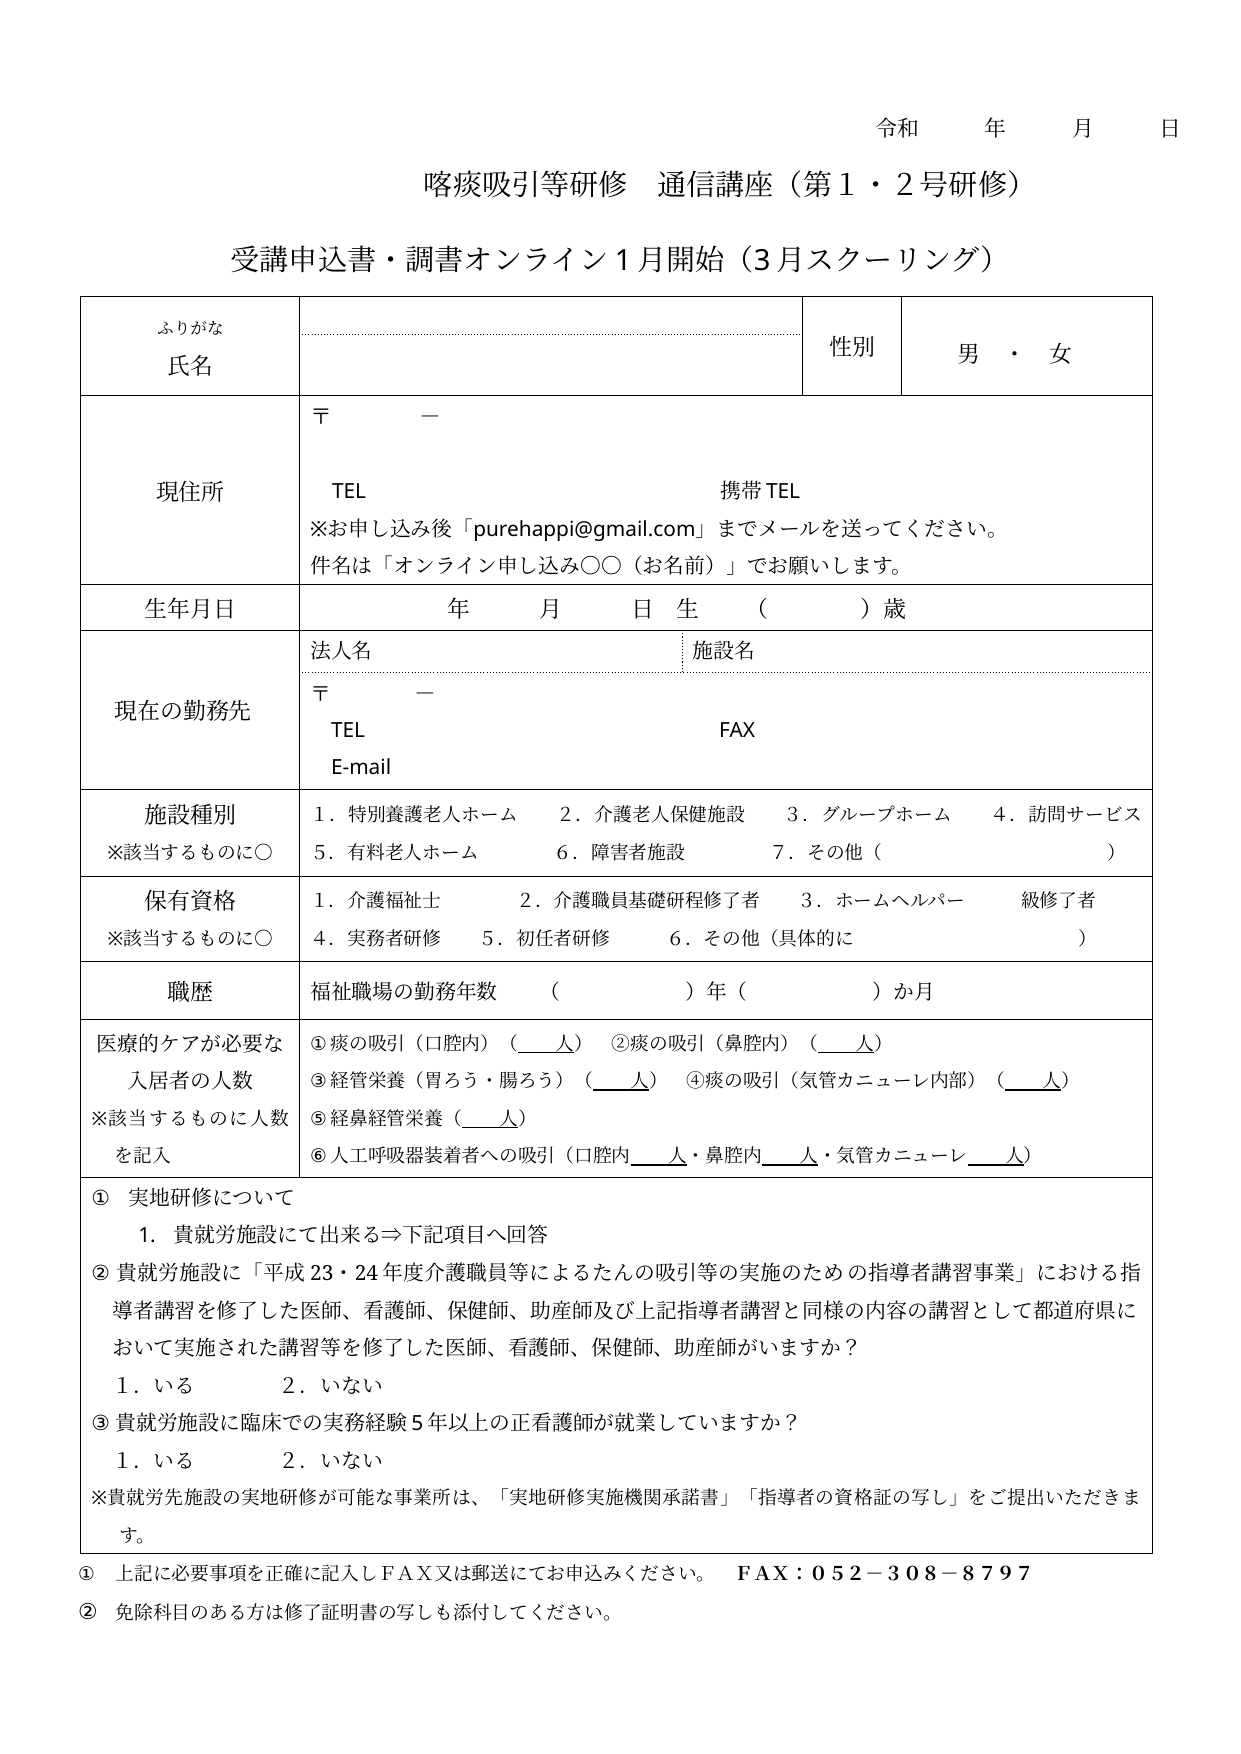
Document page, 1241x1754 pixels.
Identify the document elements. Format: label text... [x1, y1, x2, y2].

table_cell 〒 － TEL 携帯TEL ※お申し込み後「purehappi@gmail.com」までメールを送ってください。 件名は「オンライン申し込み〇〇（お名前）」でお願いします。 [300, 396, 1152, 584]
table_cell 法人名 [300, 631, 682, 672]
table_cell 現住所 [81, 396, 299, 584]
table_cell ①痰の吸引（口腔内）（ 人） ②痰の吸引（鼻腔内）（ 人） ③経管栄養（胃ろう・腸ろう）（ 人） ④痰の吸引（気管カニューレ内部）（ 人） ⑤経鼻経管栄養（ 人） ⑥人工呼吸器装着者への吸引（口腔内 人・鼻腔内 人・気管カニューレ 人） [300, 1020, 1152, 1177]
table_cell 福祉職場の勤務年数 （ ）年（ ）か月 [300, 962, 1152, 1019]
table_cell 医療的ケアが必要な入居者の人数 ※該当するものに人数を記入 [81, 1020, 299, 1177]
text 受講申込書・調書オンライン1月開始（3月スクーリング） [59, 221, 1181, 296]
table_cell 生年月日 [81, 585, 299, 630]
list 免除科目のある方は修了証明書の写しも添付してください。 [78, 1591, 1181, 1629]
table_cell 保有資格 ※該当するものに○ [81, 877, 299, 961]
table_header ふりがな 氏名 [81, 297, 299, 395]
table_cell １．介護福祉士 ２．介護職員基礎研程修了者 ３．ホームヘルパー 級修了者 ４．実務者研修 ５．初任者研修 ６．その他（具体的に ） [300, 877, 1152, 961]
table_cell １．特別養護老人ホーム ２．介護老人保健施設 ３．グループホーム ４．訪問サービス ５．有料老人ホーム ６．障害者施設 ７．その他（ ） [300, 790, 1152, 876]
table_cell 〒 － TEL FAX E-mail [300, 672, 1152, 789]
table_cell 職歴 [81, 962, 299, 1019]
table_cell 現在の勤務先 [81, 631, 299, 789]
table_cell [300, 334, 802, 395]
table_header [300, 297, 802, 334]
table_cell 実地研修について 貴就労施設にて出来る⇒下記項目へ回答 ② 貴就労施設に「平成23・24年度介護職員等によるたんの吸引等の実施のための指導者講習事業」における指導者講習を修了した医師、看護師、保健師、助産師及び上記指導者講習と同様の内容の講習として都道府県において実施された講習等を修了した医師、看護師、保健師、助産師がいますか？ １．いる ２．いない ③ 貴就労施設に臨床での実務経験5年以上の正看護師が就業していますか？ １．いる ２．いない ※貴就労先施設の実地研修が可能な事業所は、「実地研修実施機関承諾書」「指導者の資格証の写し」をご提出いただきます。 [81, 1178, 1152, 1553]
list 上記に必要事項を正確に記入しＦＡＸ又は郵送にてお申込みください。 ＦＡＸ：０５２－３０８－８７９７ [78, 1554, 1181, 1591]
table_header 男 ・ 女 [902, 297, 1152, 395]
text 令和 年 月 日 [59, 108, 1181, 146]
table_header 性別 [803, 297, 901, 395]
table_cell 施設名 [682, 631, 1152, 672]
table_cell 施設種別 ※該当するものに○ [81, 790, 299, 876]
text 喀痰吸引等研修 通信講座（第１・２号研修） [59, 146, 1181, 221]
table_cell 年 月 日 生 （ ）歳 [300, 585, 1152, 630]
